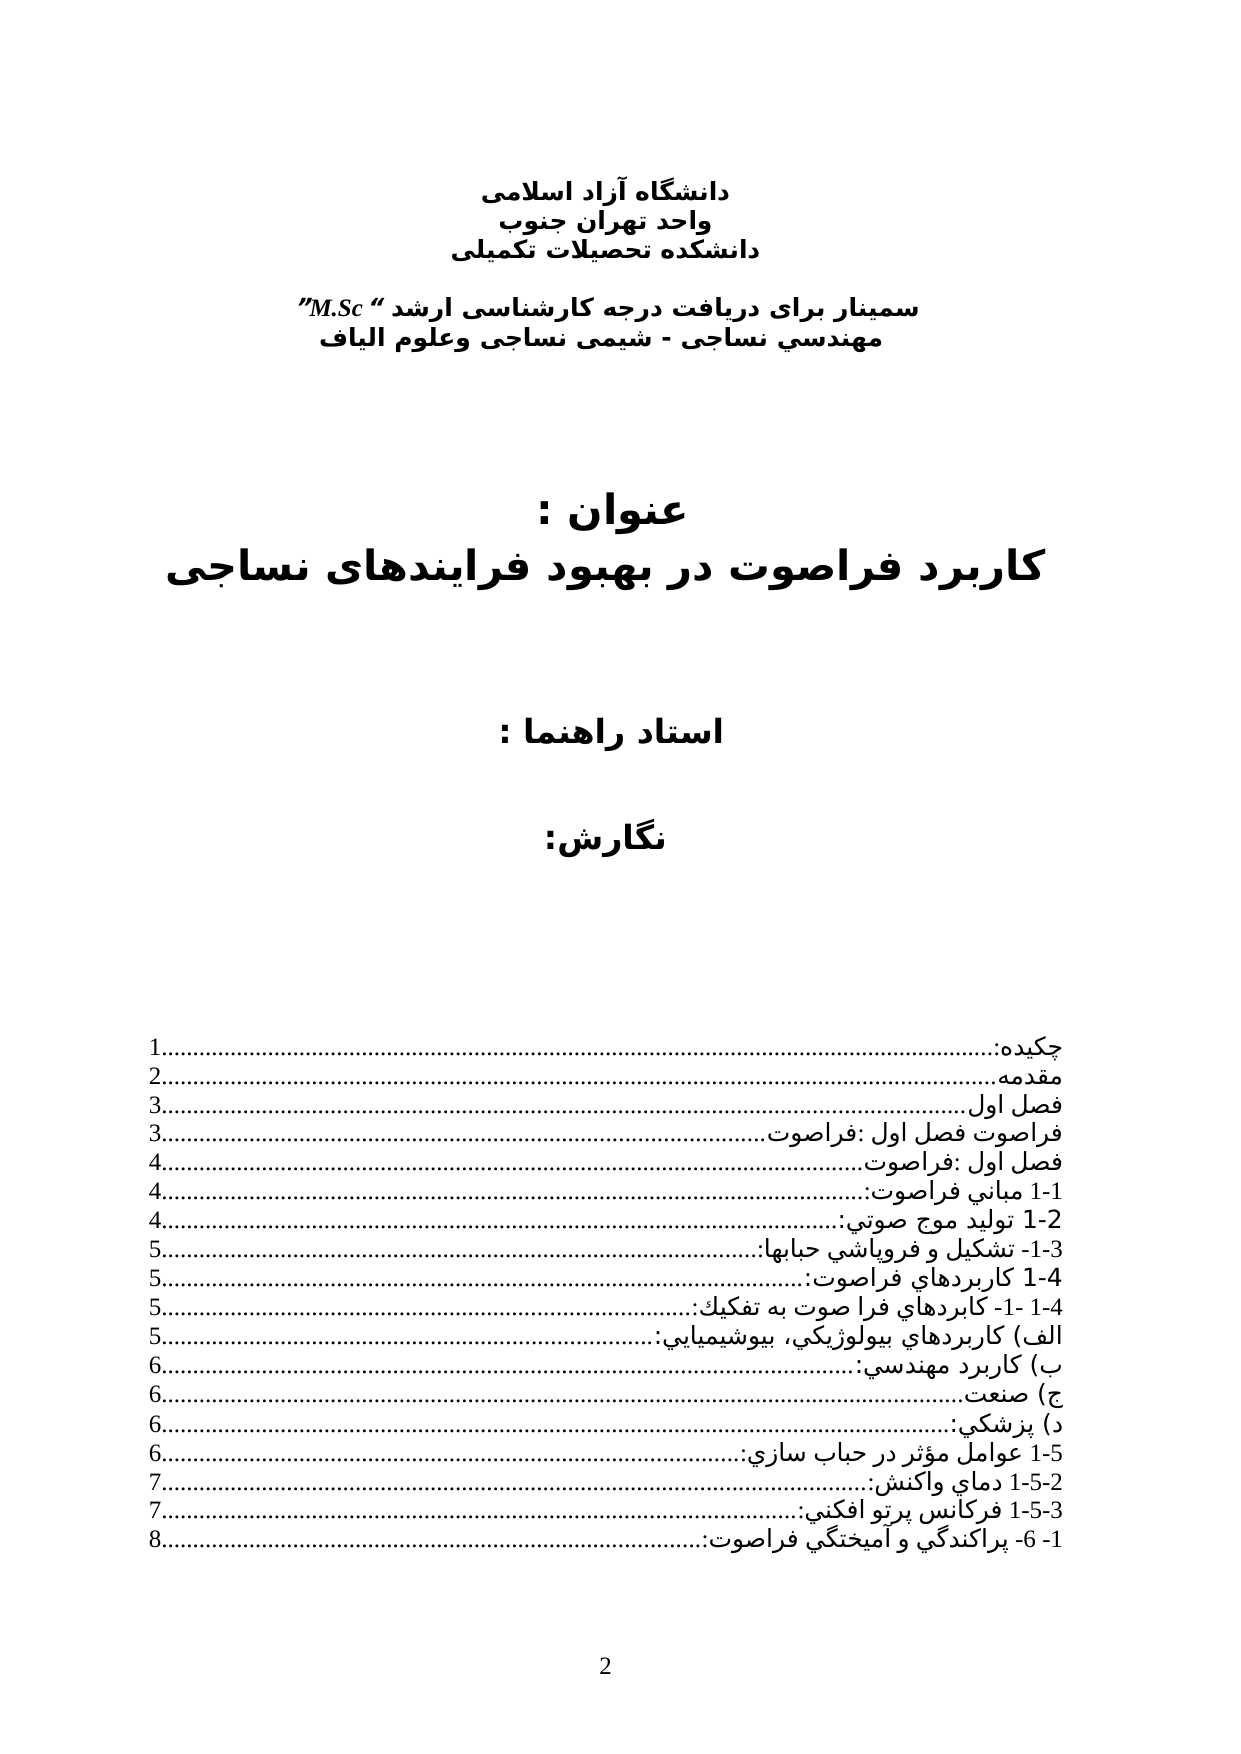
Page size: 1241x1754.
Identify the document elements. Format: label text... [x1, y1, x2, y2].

text نگارش: [148, 818, 1063, 857]
text الف) كاربردهاي بيولوژيكي، بيوشيميايي: 5 [148, 1321, 1063, 1350]
text فراصوت فصل اول :فراصوت 3 [148, 1118, 1063, 1147]
text سمينار برای دریافت درجه کارشناسی ارشد “M.Sc” [148, 293, 1063, 323]
text د) پزشكي: 6 [148, 1409, 1063, 1438]
text ب) كاربرد مهندسي: 6 [148, 1350, 1063, 1379]
text ج) صنعت 6 [148, 1379, 1063, 1409]
text 1-1 مباني فراصوت: 4 [148, 1176, 1063, 1205]
text 1-2 توليد موج صوتي: 4 [148, 1205, 1063, 1234]
text 1-5 عوامل مؤثر در حباب سازي: 6 [148, 1438, 1063, 1467]
text 1-3- تشكيل و فروپاشي حبابها: 5 [148, 1234, 1063, 1263]
text فصل اول :فراصوت 4 [148, 1147, 1063, 1176]
text 1- 6- پراكندگي و آميختگي فراصوت: 8 [148, 1524, 1063, 1553]
text 1-4 -1- كابردهاي فرا صوت به تفكيك: 5 [148, 1292, 1063, 1321]
text دانشکده تحصیلات تکمیلی [148, 236, 1063, 265]
text استاد راهنما : [148, 712, 1063, 751]
text 1-5-2 دماي واكنش: 7 [148, 1467, 1063, 1495]
text مقدمه 2 [148, 1061, 1063, 1090]
text فصل اول 3 [148, 1090, 1063, 1118]
text 1-4 كاربردهاي فراصوت: 5 [148, 1263, 1063, 1292]
text کاربرد فراصوت در بهبود فرایندهای نساجی [148, 542, 1063, 590]
text واحد تهران جنوب [148, 206, 1063, 236]
text دانشگاه آزاد اسلامی [148, 177, 1063, 206]
text 1-5-3 فركانس پرتو افكني: 7 [148, 1495, 1063, 1524]
text عنوان : [148, 486, 1063, 534]
text مهندسي نساجی - شیمی نساجی وعلوم الیاف [148, 323, 1063, 352]
text چكيده: 1 [148, 1032, 1063, 1061]
